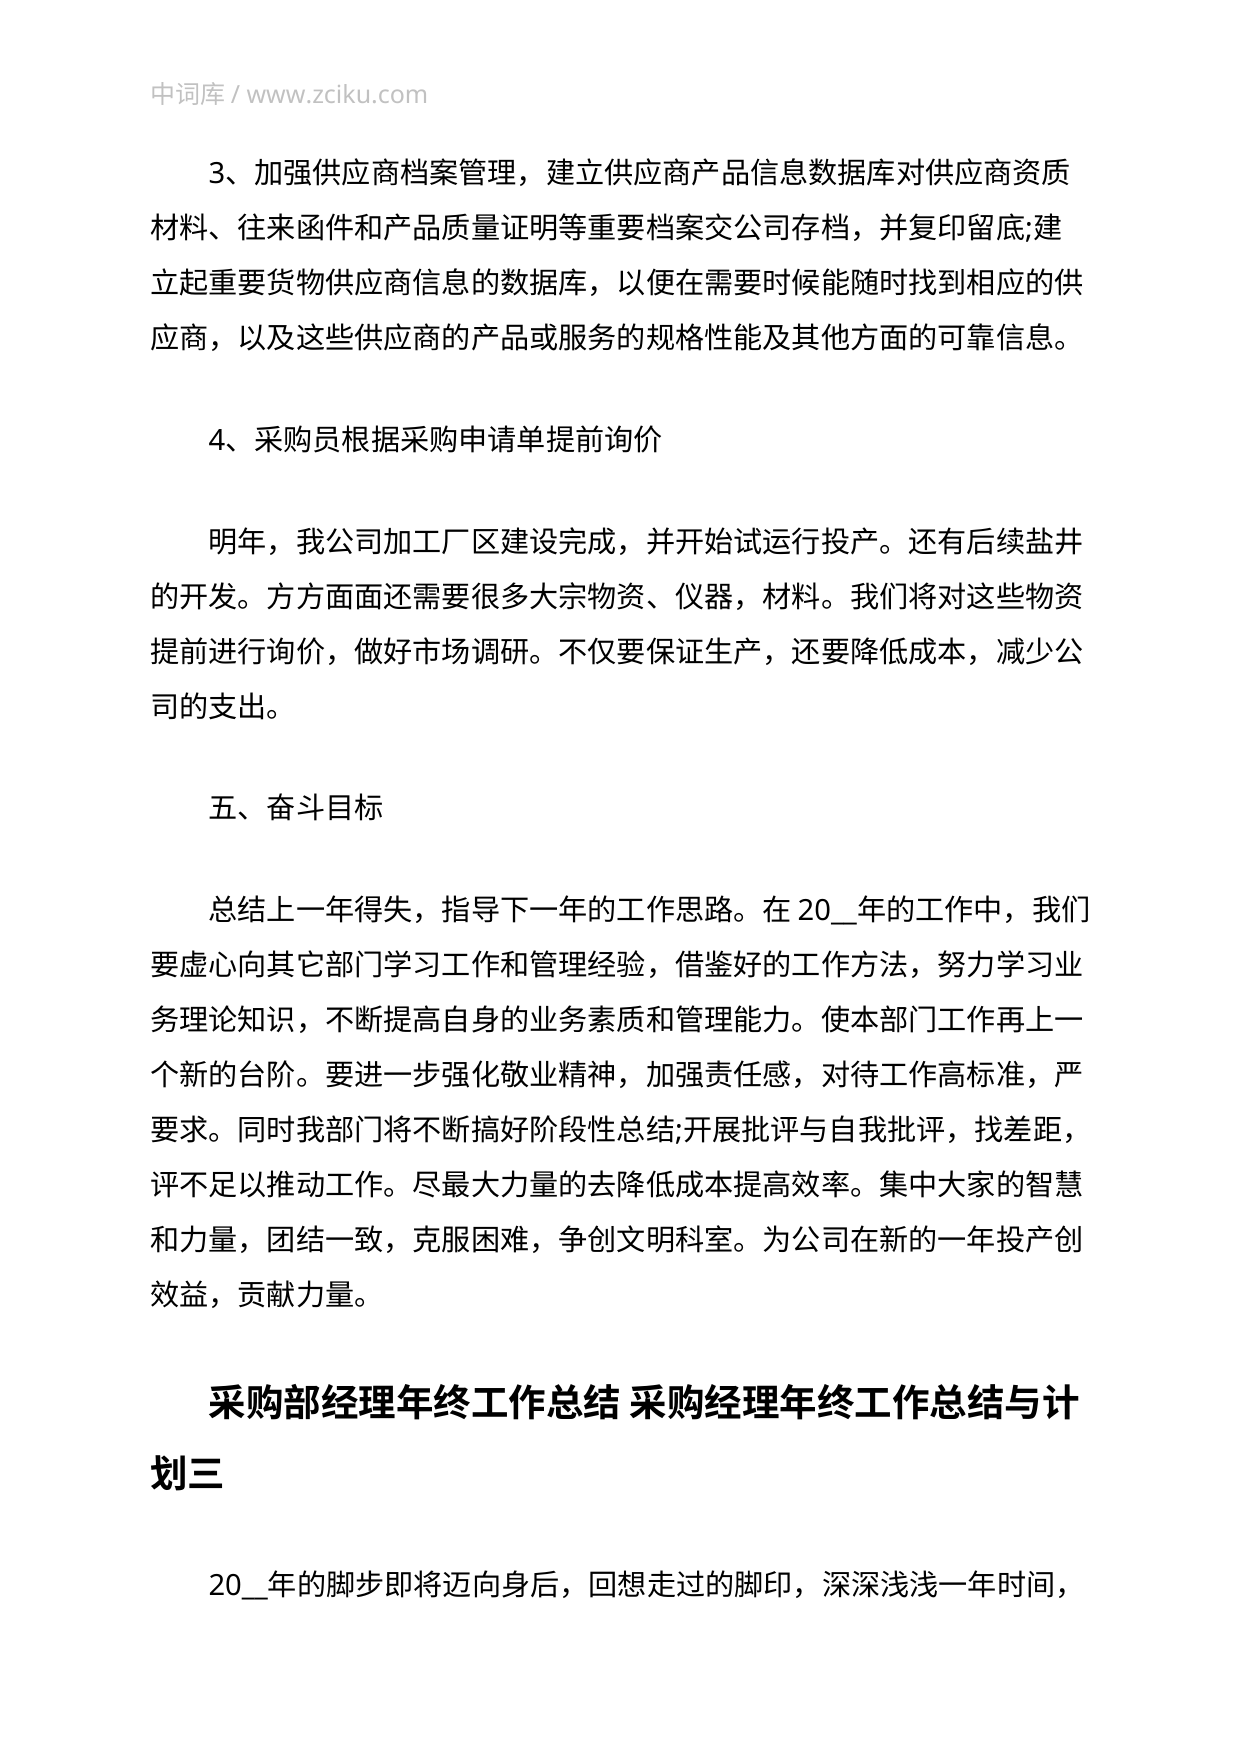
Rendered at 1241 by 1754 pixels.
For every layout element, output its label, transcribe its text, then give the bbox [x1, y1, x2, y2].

text 五、奋斗目标 [150, 785, 1090, 827]
text 3、加强供应商档案管理，建立供应商产品信息数据库对供应商资质材料、往来函件和产品质量证明等重要档案交公司存档，并复印留底;建立起重要货物供应商信息的数据库，以便在需要时候能随时找到相应的供应商，以及这些供应商的产品或服务的规格性能及其他方面的可靠信息。 [150, 150, 1090, 357]
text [150, 1561, 1090, 1603]
text 明年，我公司加工厂区建设完成，并开始试运行投产。还有后续盐井的开发。方方面面还需要很多大宗物资、仪器，材料。我们将对这些物资提前进行询价，做好市场调研。不仅要保证生产，还要降低成本，减少公司的支出。 [150, 519, 1090, 726]
text 采购部经理年终工作总结 采购经理年终工作总结与计划三 [150, 1373, 1090, 1498]
text 4、采购员根据采购申请单提前询价 [150, 417, 1090, 459]
text 总结上一年得失，指导下一年的工作思路。在20__年的工作中，我们要虚心向其它部门学习工作和管理经验，借鉴好的工作方法，努力学习业务理论知识，不断提高自身的业务素质和管理能力。使本部门工作再上一个新的台阶。要进一步强化敬业精神，加强责任感，对待工作高标准，严要求。同时我部门将不断搞好阶段性总结;开展批评与自我批评，找差距，评不足以推动工作。尽最大力量的去降低成本提高效率。集中大家的智慧和力量，团结一致，克服困难，争创文明科室。为公司在新的一年投产创效益，贡献力量。 [150, 887, 1090, 1314]
